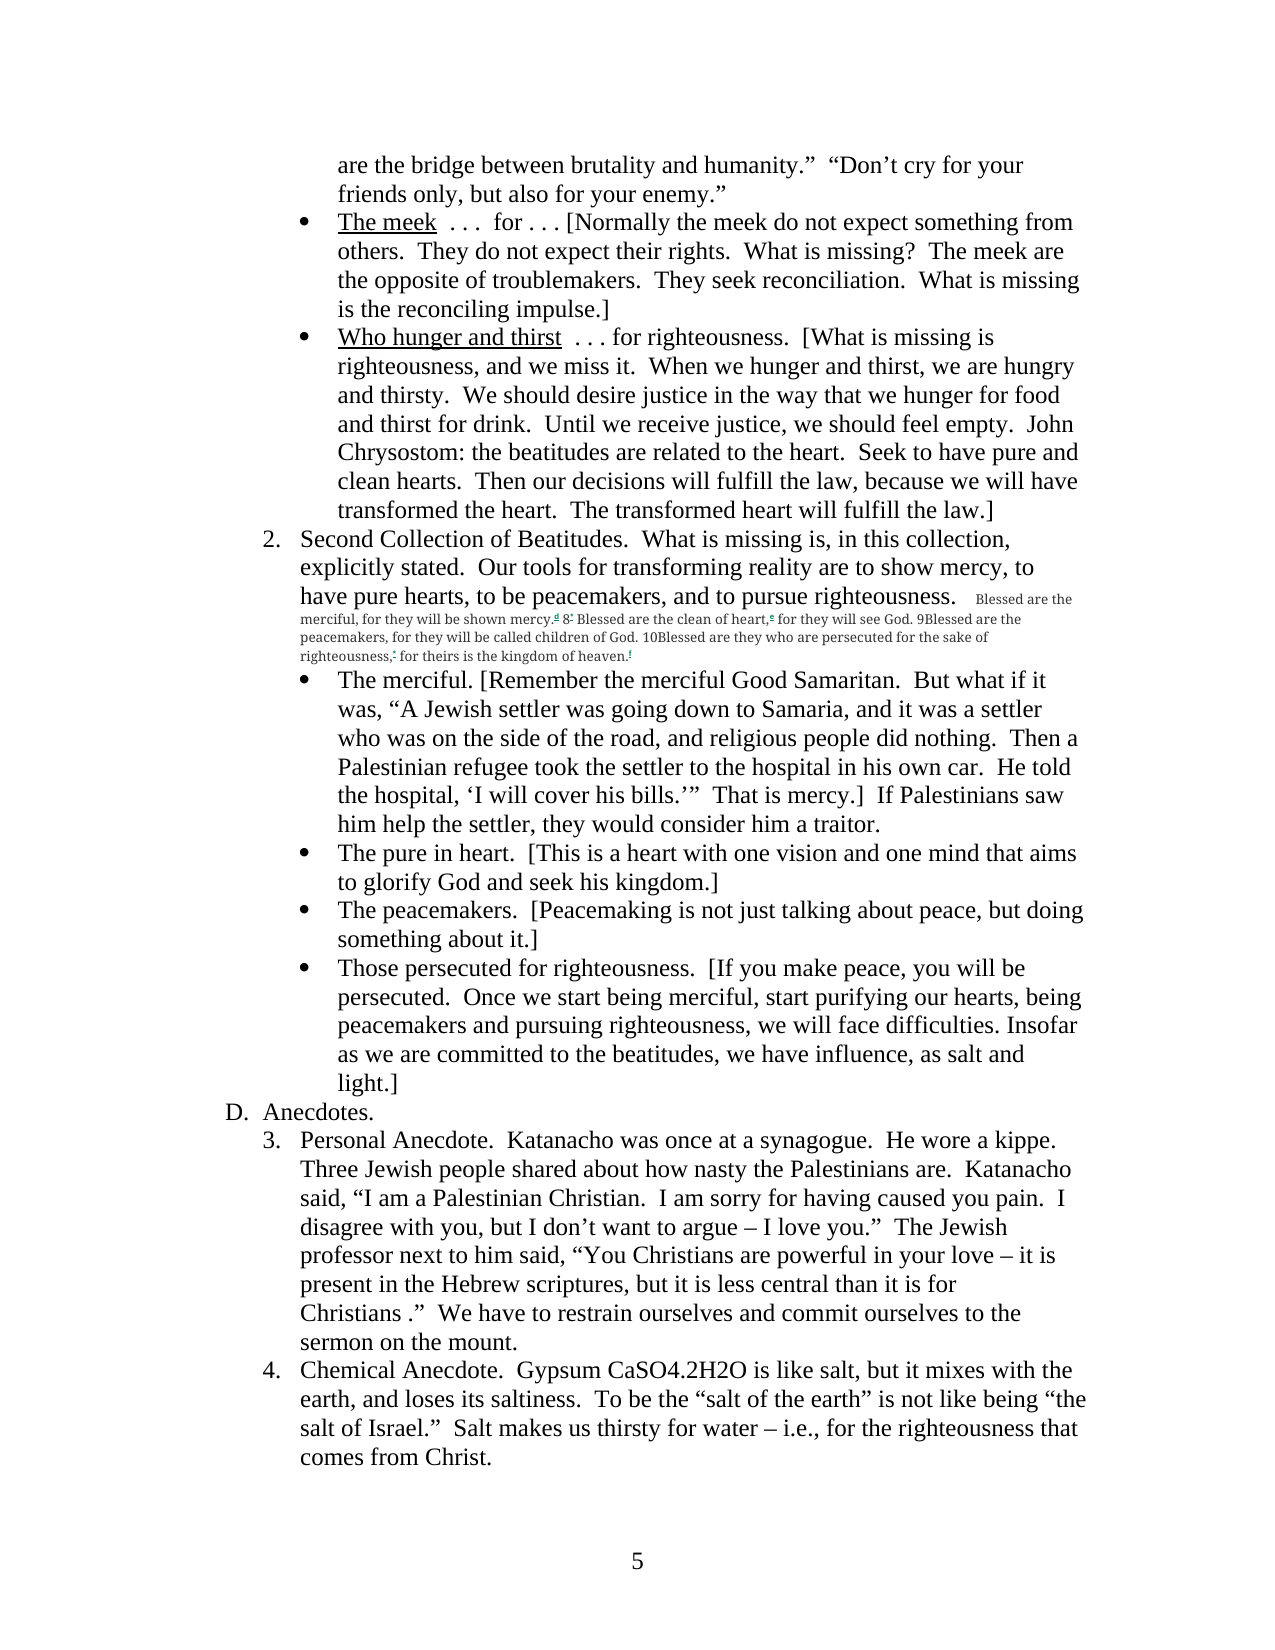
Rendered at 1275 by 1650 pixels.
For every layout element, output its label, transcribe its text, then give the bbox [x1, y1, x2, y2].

list Anecdotes. [225, 1097, 1087, 1125]
list The peacemakers. [Peacemaking is not just talking about peace, but doing something about it.] [300, 895, 1087, 953]
list The meek . . . for . . . [Normally the meek do not expect something from others. They do not expect their rights. What is missing? The meek are the opposite of troublemakers. They seek reconciliation. What is missing is the reconciling impulse.] [300, 207, 1087, 322]
list The pure in heart. [This is a heart with one vision and one mind that aims to glorify God and seek his kingdom.] [300, 838, 1087, 895]
list Who hunger and thirst . . . for righteousness. [What is missing is righteousness, and we miss it. When we hunger and thirst, we are hungry and thirsty. We should desire justice in the way that we hunger for food and thirst for drink. Until we receive justice, we should feel empty. John Chrysostom: the beatitudes are related to the heart. Seek to have pure and clean hearts. Then our decisions will fulfill the law, because we will have transformed the heart. The transformed heart will fulfill the law.] [300, 322, 1087, 524]
list Personal Anecdote. Katanacho was once at a synagogue. He wore a kippe. Three Jewish people shared about how nasty the Palestinians are. Katanacho said, “I am a Palestinian Christian. I am sorry for having caused you pain. I disagree with you, but I don’t want to argue – I love you.” The Jewish professor next to him said, “You Christians are powerful in your love – it is present in the Hebrew scriptures, but it is less central than it is for Christians .” We have to restrain ourselves and commit ourselves to the sermon on the mount. [262, 1125, 1087, 1355]
list Second Collection of Beatitudes. What is missing is, in this collection, explicitly stated. Our tools for transforming reality are to show mercy, to have pure hearts, to be peacemakers, and to pursue righteousness. Blessed are the merciful, for they will be shown mercy.d 8* Blessed are the clean of heart,e for they will see God. 9Blessed are the peacemakers, for they will be called children of God. 10Blessed are they who are persecuted for the sake of righteousness,* for theirs is the kingdom of heaven.f [262, 524, 1087, 665]
list The merciful. [Remember the merciful Good Samaritan. But what if it was, “A Jewish settler was going down to Samaria, and it was a settler who was on the side of the road, and religious people did nothing. Then a Palestinian refugee took the settler to the hospital in his own car. He told the hospital, ‘I will cover his bills.’” That is mercy.] If Palestinians saw him help the settler, they would consider him a traitor. [300, 665, 1087, 838]
list Chemical Anecdote. Gypsum CaSO4.2H2O is like salt, but it mixes with the earth, and loses its saltiness. To be the “salt of the earth” is not like being “the salt of Israel.” Salt makes us thirsty for water – i.e., for the righteousness that comes from Christ. [262, 1355, 1087, 1470]
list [300, 150, 1087, 207]
list Those persecuted for righteousness. [If you make peace, you will be persecuted. Once we start being merciful, start purifying our hearts, being peacemakers and pursuing righteousness, we will face difficulties. Insofar as we are committed to the beatitudes, we have influence, as salt and light.] [300, 953, 1087, 1097]
